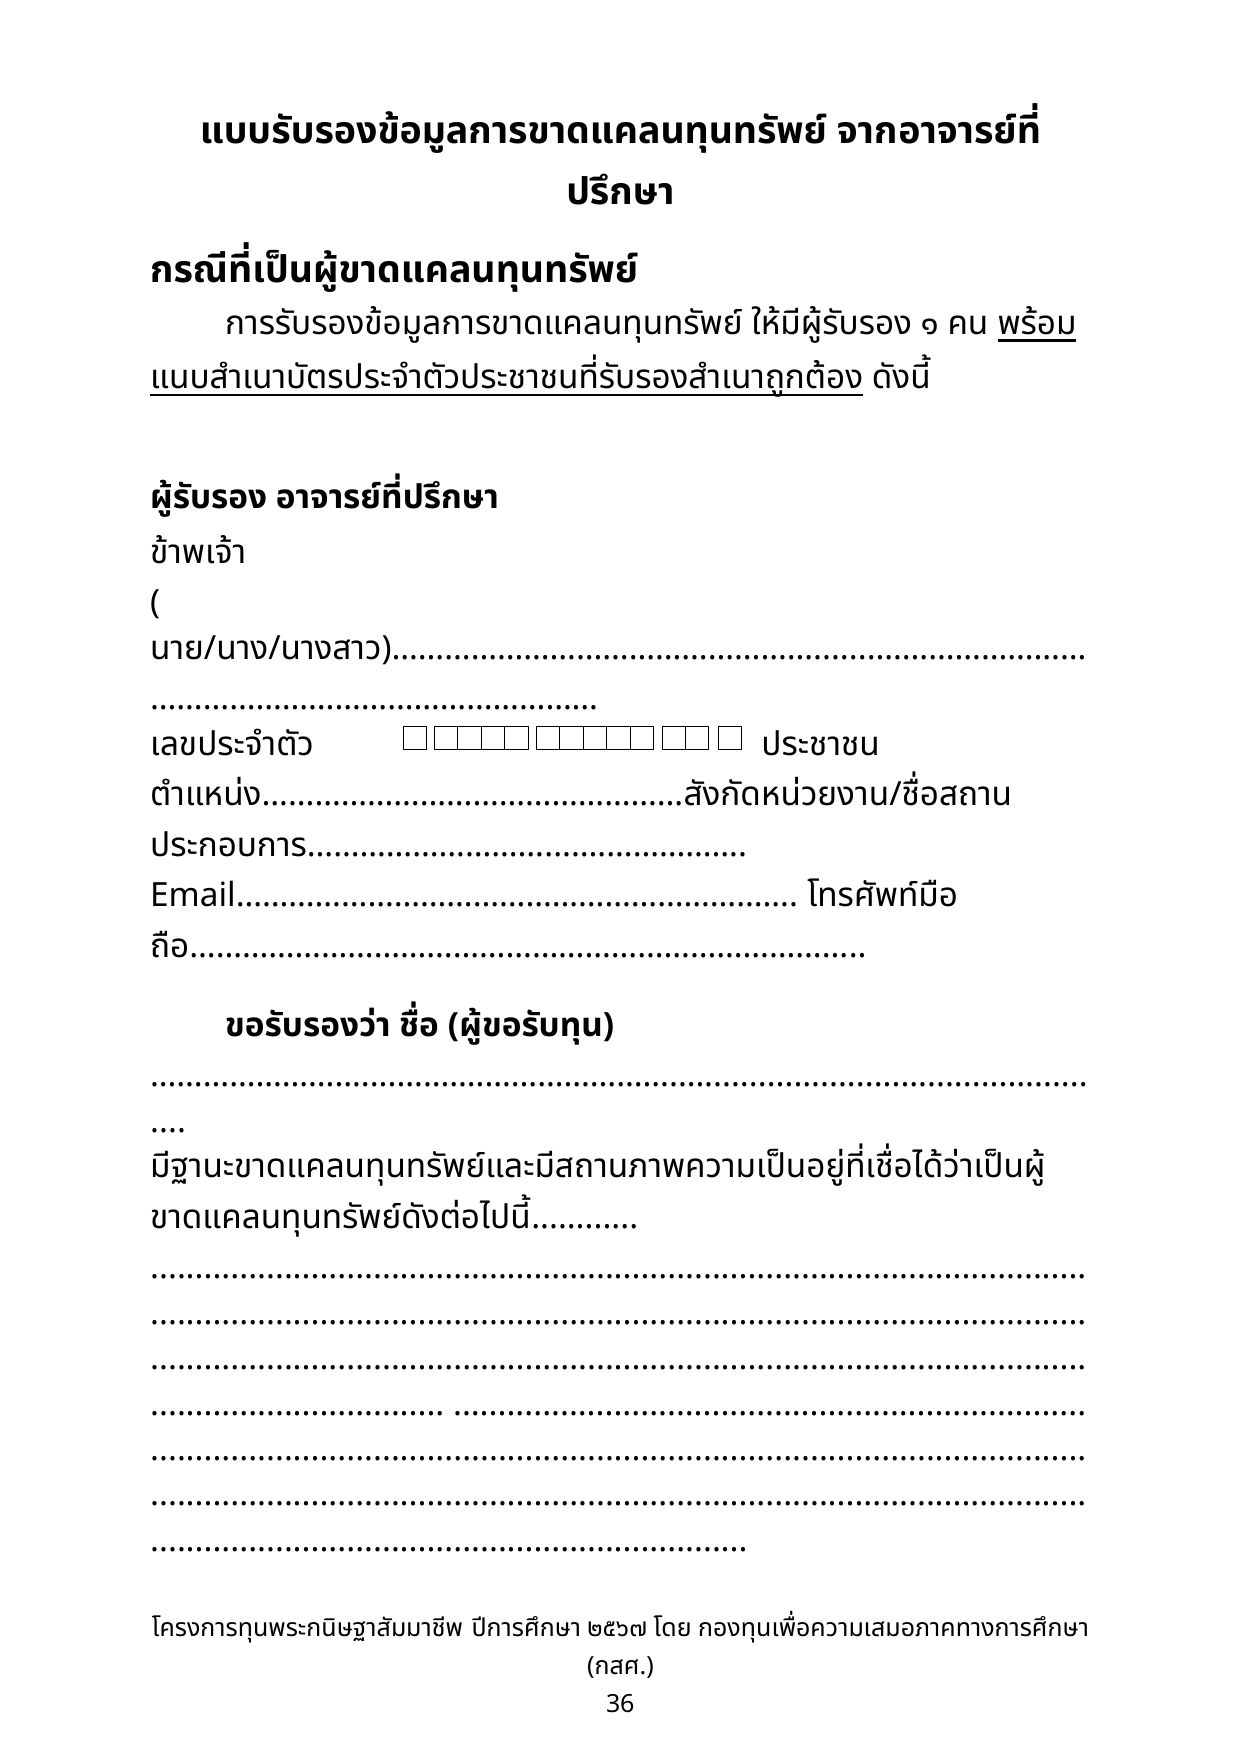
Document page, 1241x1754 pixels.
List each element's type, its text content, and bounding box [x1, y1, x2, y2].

text เลขประจำตัวประชาชน [150, 719, 1090, 770]
text ข้าพเจ้า (นาย/นาง/นางสาว)………………………………………….......………………………………………………………………… [150, 528, 1090, 719]
text ขอรับรองว่า ชื่อ (ผู้ขอรับทุน) ……………………....…….…………………….…............................................... มีฐานะขาดแคลนทุนทรัพย์และมีสถานภาพความเป็นอยู่ที่เชื่อได้ว่าเป็นผู้ขาดแคลนทุนทรัพย์ดังต่อไปนี้............ ............................................................................................................................................................................................................................................................................................................................................................ ............................................................................................................................................................................................................................................................................................................................................................ [150, 1001, 1090, 1566]
text แบบรับรองข้อมูลการขาดแคลนทุนทรัพย์ จากอาจารย์ที่ปรึกษา [150, 103, 1090, 221]
text ผู้รับรอง อาจารย์ที่ปรึกษา [150, 473, 1090, 524]
text การรับรองข้อมูลการขาดแคลนทุนทรัพย์ ให้มีผู้รับรอง ๑ คน พร้อมแนบสำเนาบัตรประจำตัวประชาชนที่รับรองสำเนาถูกต้อง ดังนี้ [150, 299, 1090, 404]
text กรณีที่เป็นผู้ขาดแคลนทุนทรัพย์ [150, 242, 1090, 299]
text ตำแหน่ง…………………………………………สังกัดหน่วยงาน/ชื่อสถานประกอบการ………………………....………………. Email………………………………………………………. โทรศัพท์มือถือ………………………………………………………………….. [150, 770, 1090, 972]
